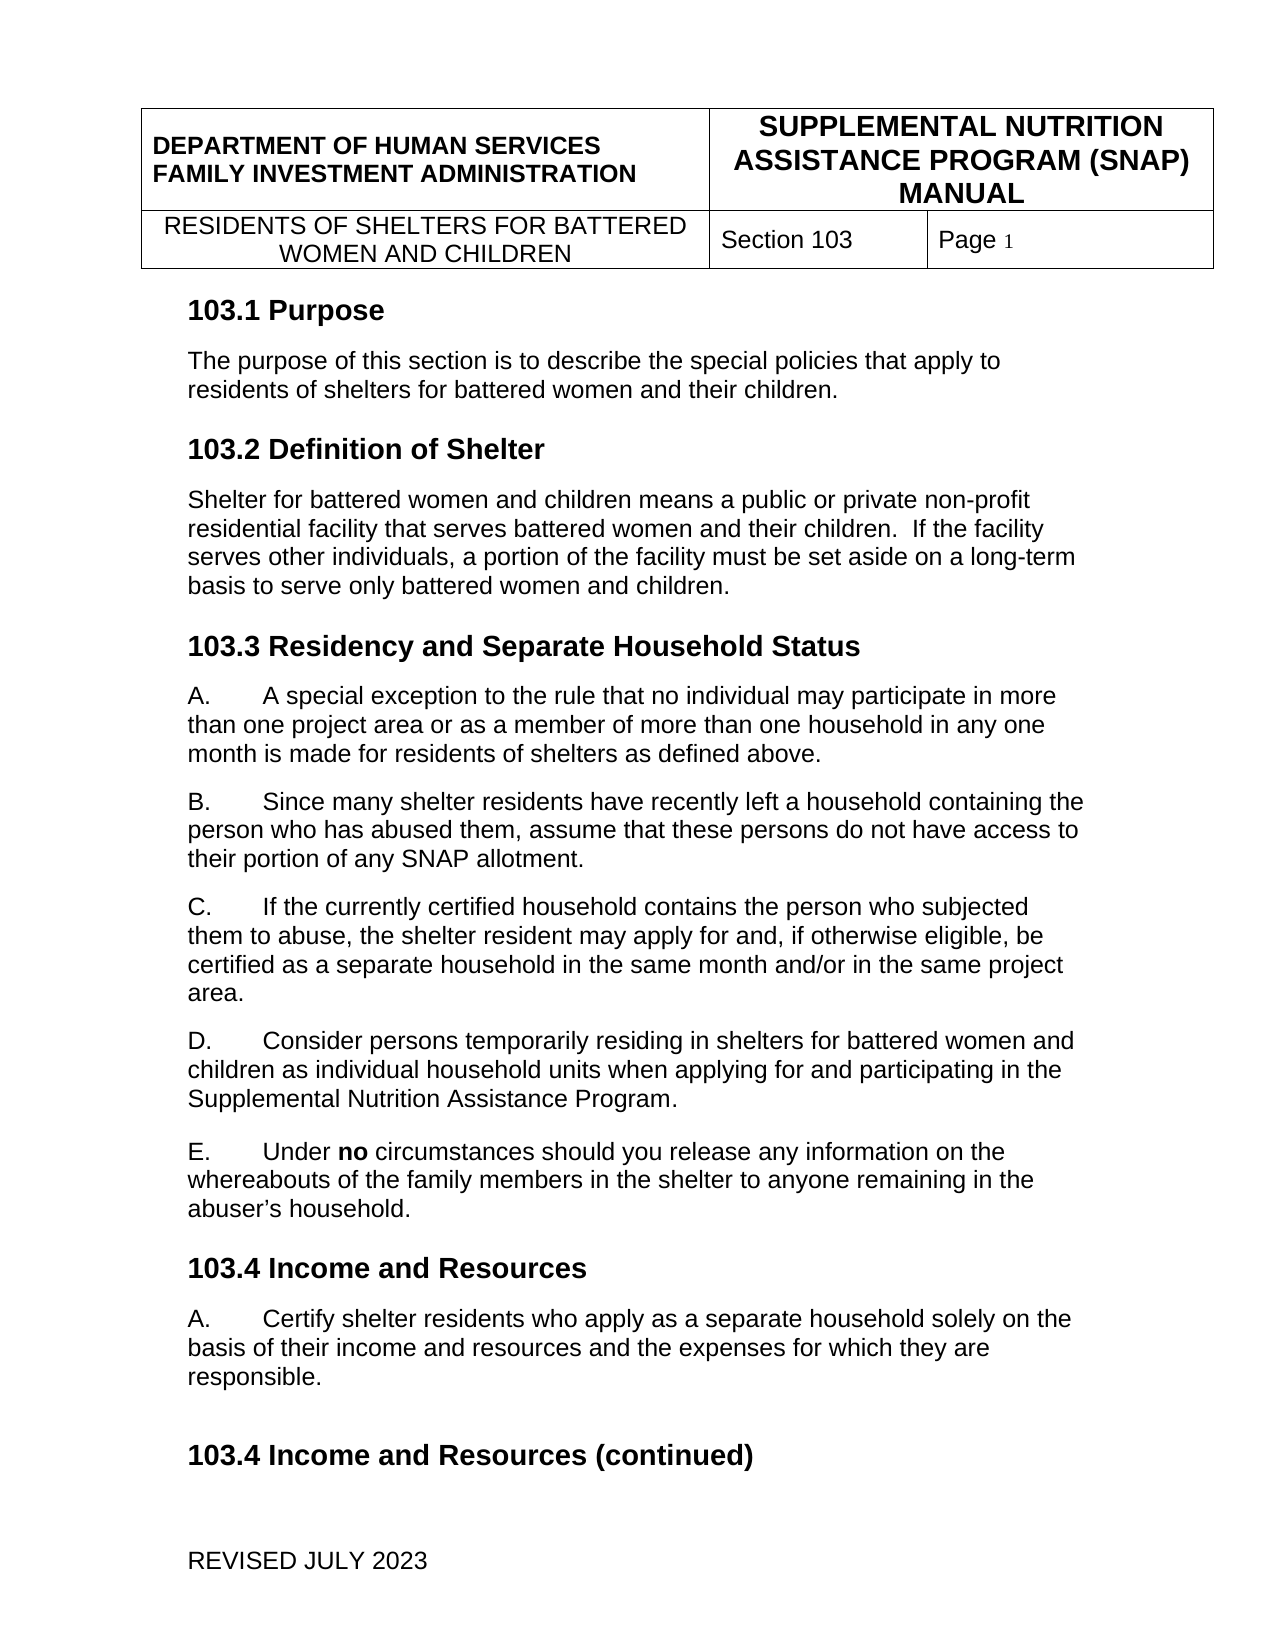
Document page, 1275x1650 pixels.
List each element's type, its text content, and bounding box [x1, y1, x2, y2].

list Certify shelter residents who apply as a separate household solely on the basis of their income and resources and the expenses for which they are responsible. [187, 1304, 1087, 1391]
text 103.2 Definition of Shelter [187, 432, 1087, 466]
text 103.3 Residency and Separate Household Status [187, 629, 1087, 662]
subtitle A special exception to the rule that no individual may participate in more than one project area or as a member of more than one household in any one month is made for residents of shelters as defined above. [187, 681, 1087, 768]
text 103.4 Income and Resources [187, 1252, 1087, 1285]
text Shelter for battered women and children means a public or private non-profit residential facility that serves battered women and their children. If the facility serves other individuals, a portion of the facility must be set aside on a long-term basis to serve only battered women and children. [187, 485, 1087, 600]
subtitle Since many shelter residents have recently left a household containing the person who has abused them, assume that these persons do not have access to their portion of any SNAP allotment. [187, 787, 1087, 873]
text 103.1 Purpose [187, 293, 1087, 327]
list Consider persons temporarily residing in shelters for battered women and children as individual household units when applying for and participating in the Supplemental Nutrition Assistance Program. [187, 1026, 1087, 1113]
subtitle If the currently certified household contains the person who subjected them to abuse, the shelter resident may apply for and, if otherwise eligible, be certified as a separate household in the same month and/or in the same project area. [187, 892, 1087, 1007]
text 103.4 Income and Resources (continued) [187, 1438, 1087, 1472]
list Under no circumstances should you release any information on the whereabouts of the family members in the shelter to anyone remaining in the abuser’s household. [187, 1137, 1087, 1223]
text The purpose of this section is to describe the special policies that apply to residents of shelters for battered women and their children. [187, 346, 1087, 403]
